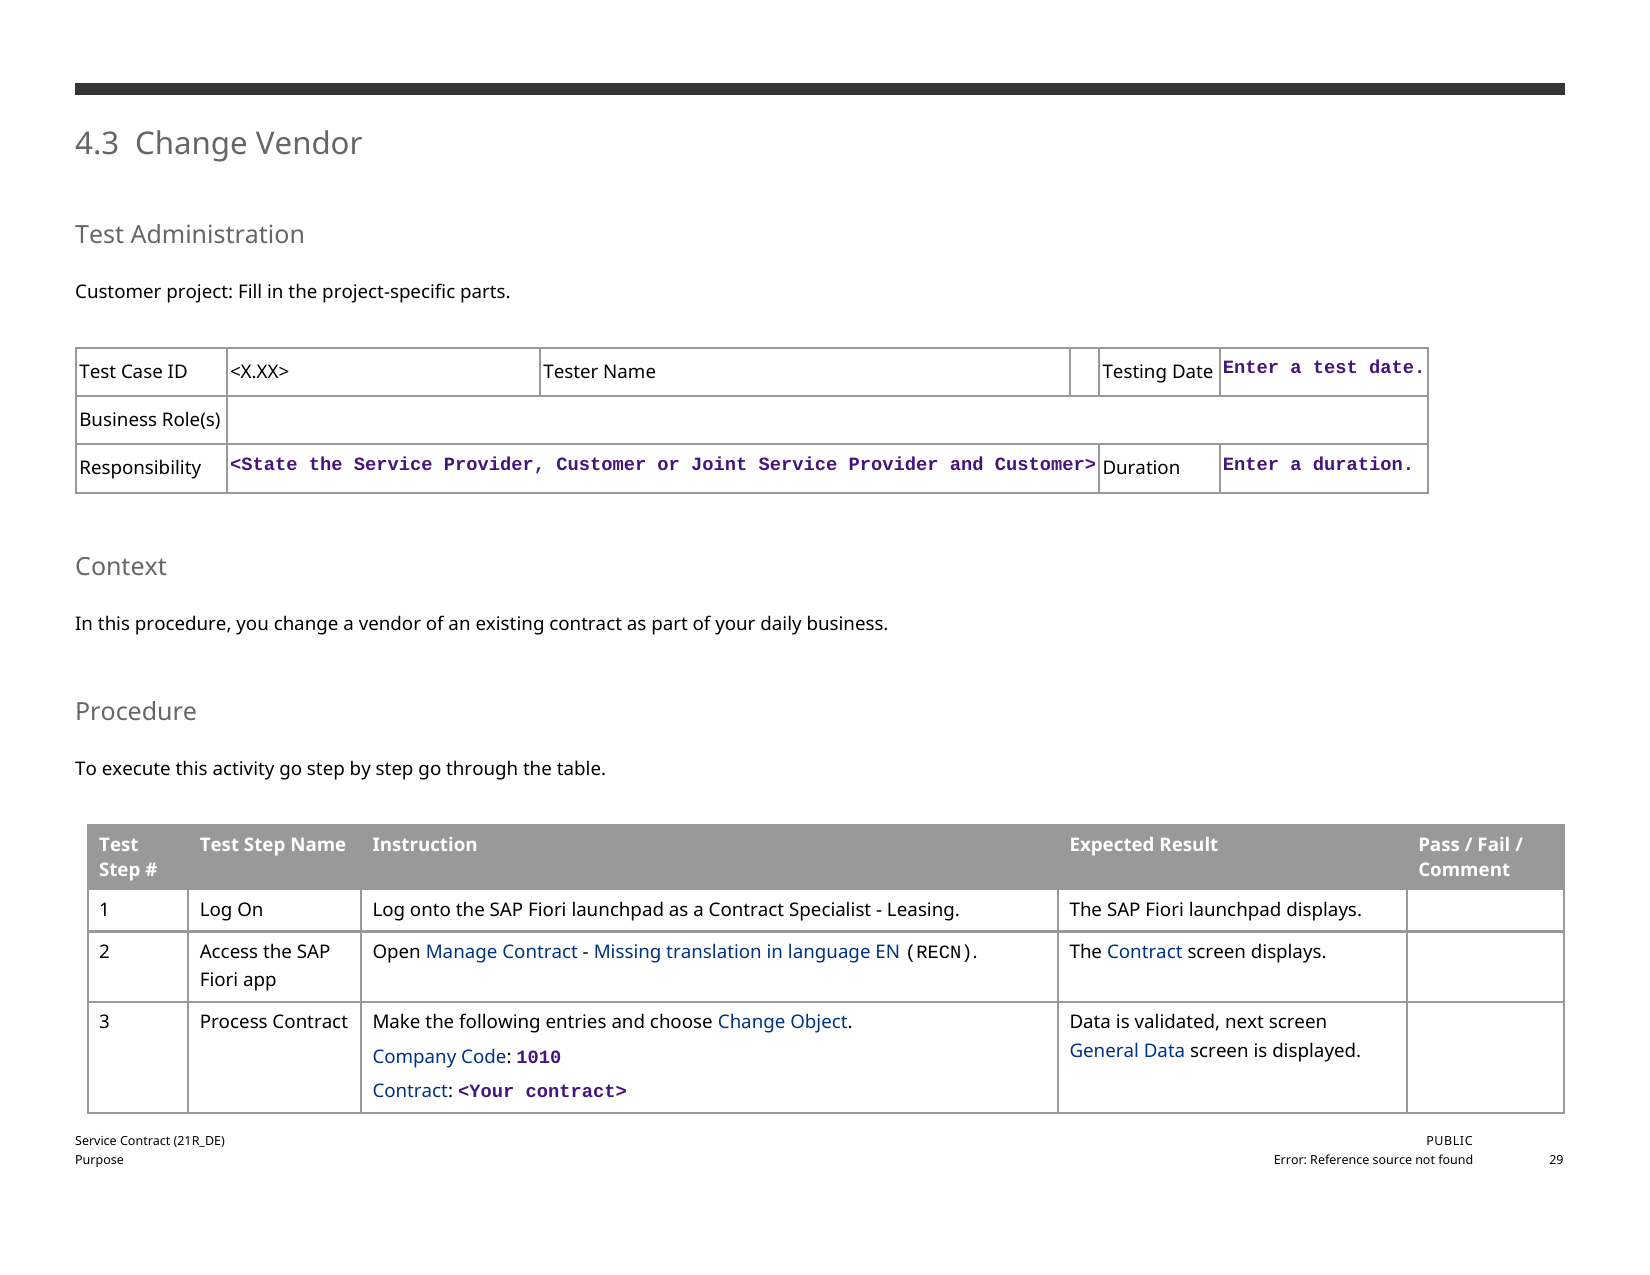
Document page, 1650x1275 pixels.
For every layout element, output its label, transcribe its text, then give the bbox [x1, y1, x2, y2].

table_cell <State the Service Provider, Customer or Joint Service Provider and Customer> [228, 445, 1098, 492]
table_cell The SAP Fiori launchpad displays. [1059, 890, 1406, 930]
subtitle Change Vendor [75, 124, 1565, 162]
table_header Enter a test date. [1221, 349, 1427, 395]
table_header Test Case ID [77, 349, 226, 395]
table_cell [1408, 1003, 1563, 1112]
table_cell [228, 397, 1427, 443]
table_header Testing Date [1100, 349, 1219, 395]
table_header Instruction [362, 826, 1057, 888]
table_cell 2 [89, 933, 187, 1001]
table_header Test Step Name [189, 826, 360, 888]
title Procedure [75, 697, 1565, 726]
table_cell [1408, 933, 1563, 1001]
text In this procedure, you change a vendor of an existing contract as part of your daily business. [75, 610, 1565, 636]
table_cell Make the following entries and choose Change Object. Company Code: 1010 Contract: <Your contract> [362, 1003, 1057, 1112]
table_cell Data is validated, next screen General Data screen is displayed. [1059, 1003, 1406, 1112]
table_header Pass / Fail / Comment [1408, 826, 1563, 888]
table_cell Access the SAP Fiori app [189, 933, 360, 1001]
table_cell Open Manage Contract - Missing translation in language EN (RECN). [362, 933, 1057, 1001]
table_cell 3 [89, 1003, 187, 1112]
table_cell [1408, 890, 1563, 930]
table_header Tester Name [541, 349, 1069, 395]
table_cell Log onto the SAP Fiori launchpad as a Contract Specialist - Leasing. [362, 890, 1057, 930]
table_cell Enter a duration. [1221, 445, 1427, 492]
table_cell Duration [1100, 445, 1219, 492]
table_cell Responsibility [77, 445, 226, 492]
title Test Administration [75, 220, 1565, 249]
table_cell Business Role(s) [77, 397, 226, 443]
title Context [75, 552, 1565, 581]
table_cell 1 [89, 890, 187, 930]
table_header [1071, 349, 1098, 395]
table_cell Process Contract [189, 1003, 360, 1112]
table_header <X.XX> [228, 349, 539, 395]
table_cell Log On [189, 890, 360, 930]
table_header Expected Result [1059, 826, 1406, 888]
table_header Test Step # [89, 826, 187, 888]
text To execute this activity go step by step go through the table. [75, 755, 1565, 781]
text Customer project: Fill in the project-specific parts. [75, 278, 1565, 304]
table_cell The Contract screen displays. [1059, 933, 1406, 1001]
